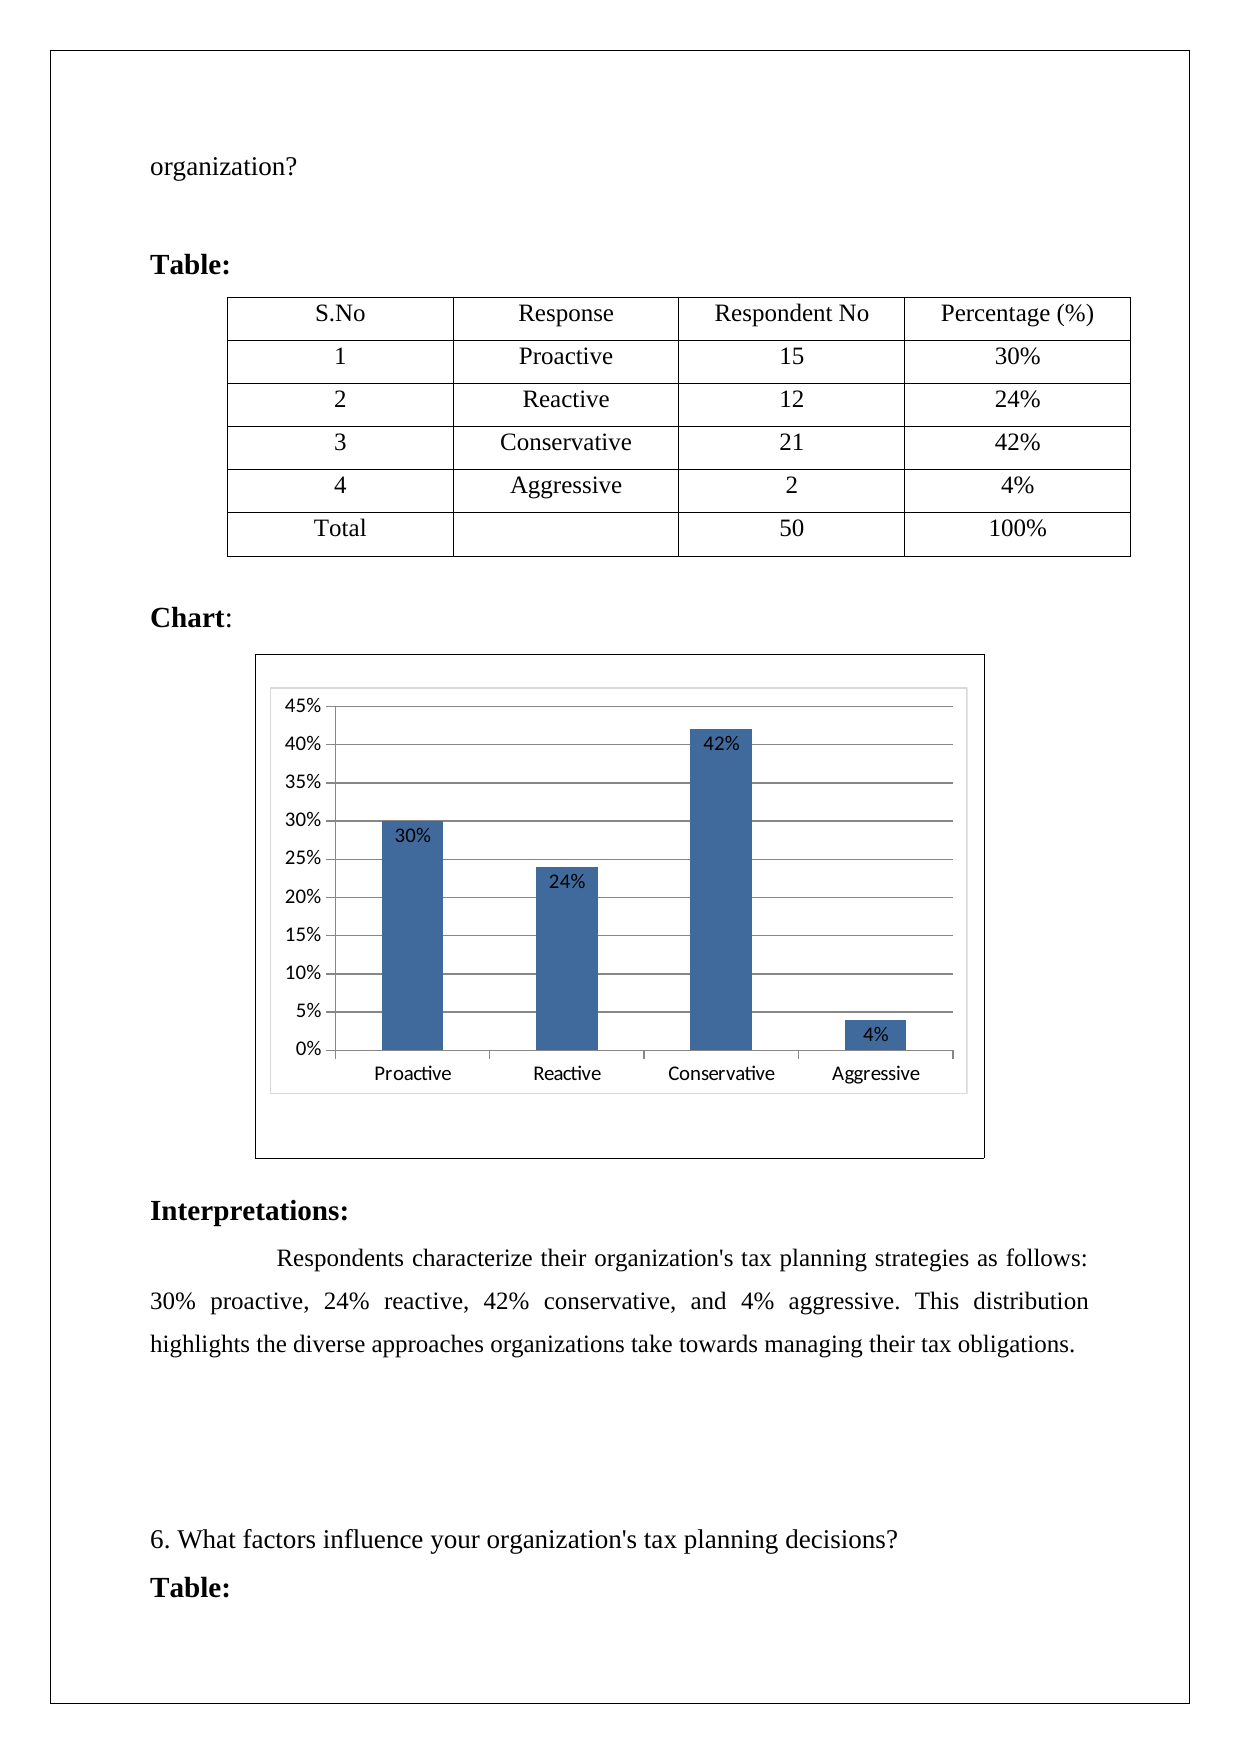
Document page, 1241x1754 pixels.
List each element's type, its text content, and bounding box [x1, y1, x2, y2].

table_cell Reactive [454, 384, 678, 426]
table_header Response [454, 298, 678, 340]
text Interpretations: [150, 1193, 1090, 1227]
table_cell 4% [905, 470, 1130, 512]
table_cell 4 [228, 470, 453, 512]
table_cell 42% [905, 427, 1130, 469]
text Table: [150, 1570, 1090, 1604]
table_header S.No [228, 298, 453, 340]
text Respondents characterize their organization's tax planning strategies as follows: 30% proactive, 24% reactive, 42% conservative, and 4% aggressive. This distribution highlights the diverse approaches organizations take towards managing their tax obligations. [150, 1243, 1090, 1358]
table_header Percentage (%) [905, 298, 1130, 340]
table_cell 50 [679, 513, 904, 556]
table_cell 100% [905, 513, 1130, 556]
table_cell Conservative [454, 427, 678, 469]
table_cell 21 [679, 427, 904, 469]
text Table: [150, 247, 1090, 281]
text 6. What factors influence your organization's tax planning decisions? [150, 1524, 1090, 1555]
table_cell 12 [679, 384, 904, 426]
table_cell 24% [905, 384, 1130, 426]
table_cell [454, 513, 678, 556]
table_header Respondent No [679, 298, 904, 340]
table_cell 15 [679, 341, 904, 383]
table_cell 1 [228, 341, 453, 383]
table_cell 2 [679, 470, 904, 512]
table_cell 30% [905, 341, 1130, 383]
table_cell 2 [228, 384, 453, 426]
text Chart: [150, 600, 1090, 634]
table_cell Aggressive [454, 470, 678, 512]
table_cell 3 [228, 427, 453, 469]
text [150, 150, 1090, 181]
table_cell Proactive [454, 341, 678, 383]
table_cell Total [228, 513, 453, 556]
